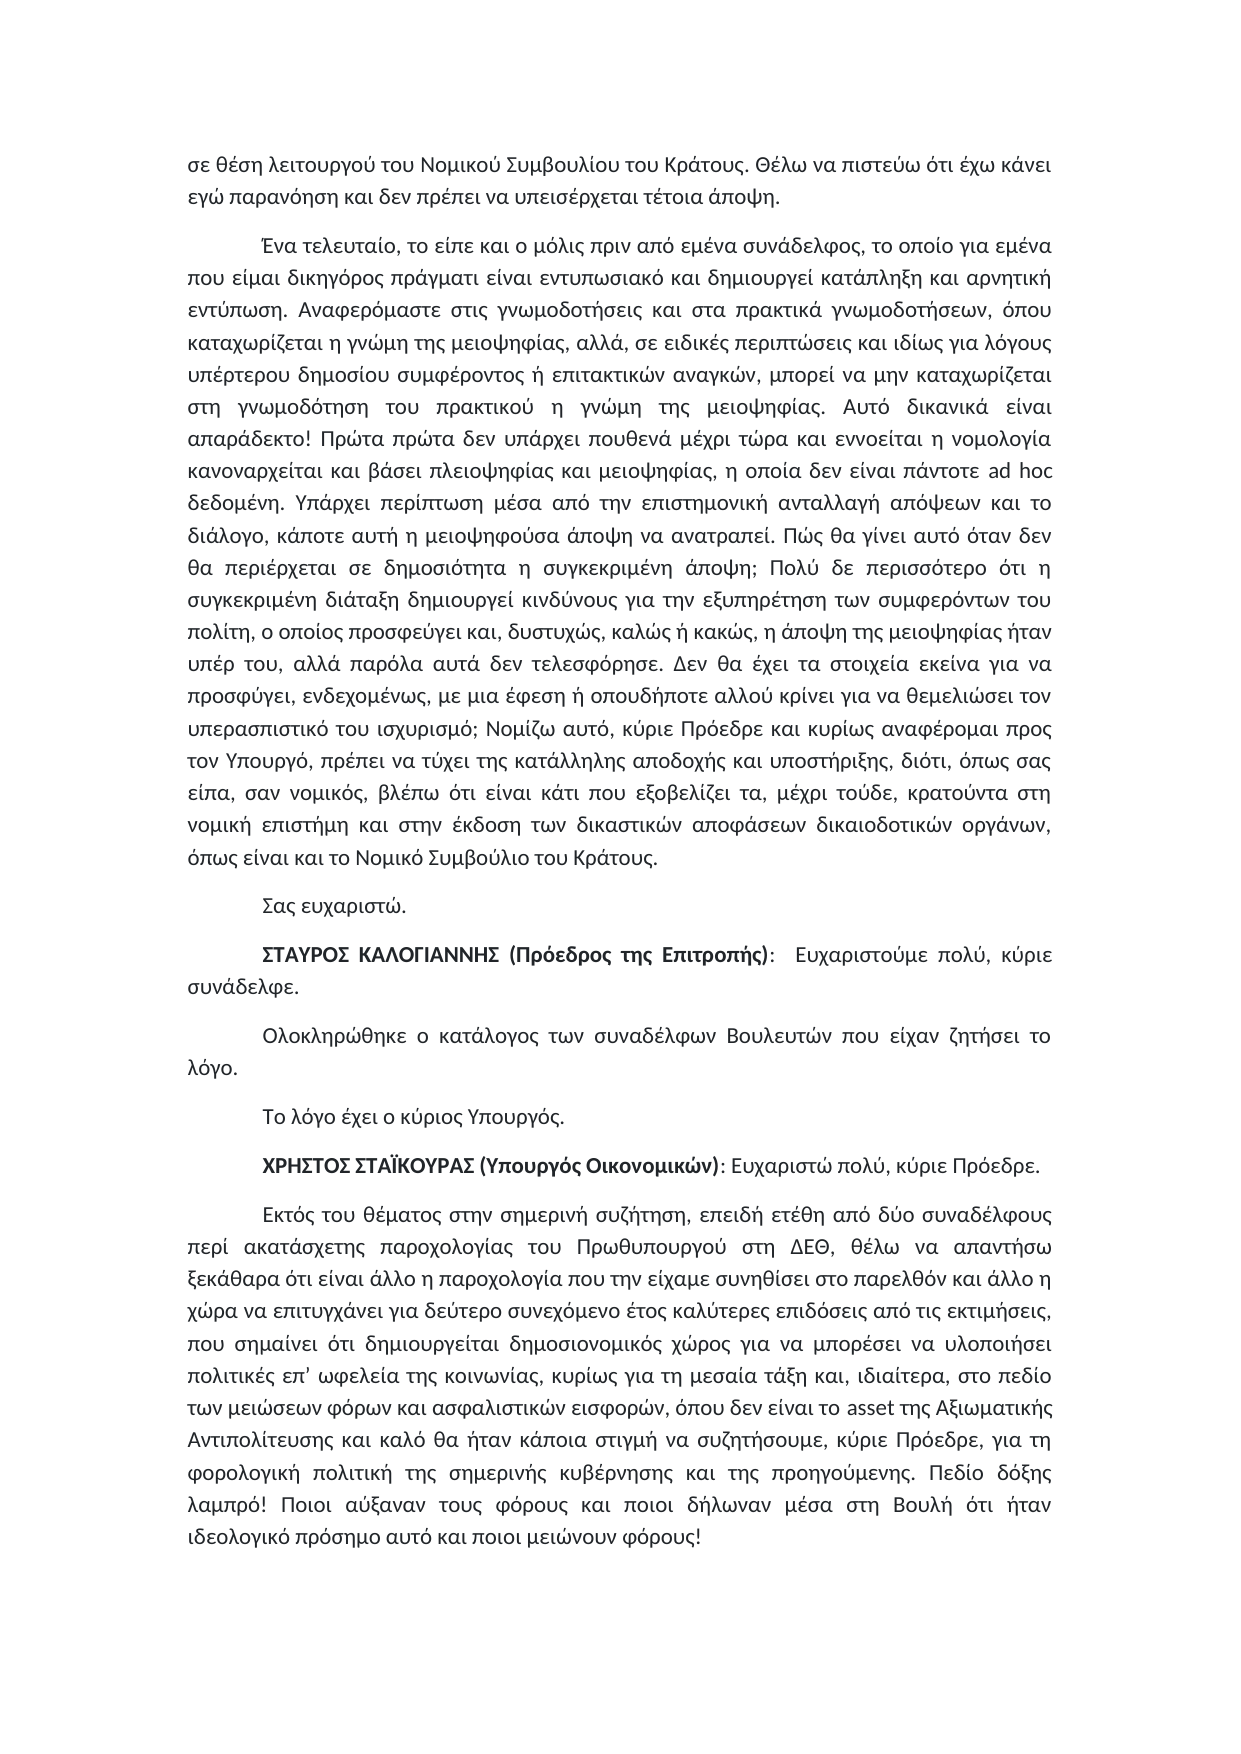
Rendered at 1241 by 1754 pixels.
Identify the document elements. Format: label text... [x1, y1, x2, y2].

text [187, 150, 1053, 210]
text Ολοκληρώθηκε ο κατάλογος των συναδέλφων Βουλευτών που είχαν ζητήσει το λόγο. [187, 1021, 1053, 1082]
text ΧΡΗΣΤΟΣ ΣΤΑΪΚΟΥΡΑΣ (Υπουργός Οικονομικών): Ευχαριστώ πολύ, κύριε Πρόεδρε. [187, 1151, 1053, 1179]
text Ένα τελευταίο, το είπε και ο μόλις πριν από εμένα συνάδελφος, το οποίο για εμένα που είμαι δικηγόρος πράγματι είναι εντυπωσιακό και δημιουργεί κατάπληξη και αρνητική εντύπωση. Αναφερόμαστε στις γνωμοδοτήσεις και στα πρακτικά γνωμοδοτήσεων, όπου καταχωρίζεται η γνώμη της μειοψηφίας, αλλά, σε ειδικές περιπτώσεις και ιδίως για λόγους υπέρτερου δημοσίου συμφέροντος ή επιτακτικών αναγκών, μπορεί να μην καταχωρίζεται στη γνωμοδότηση του πρακτικού η γνώμη της μειοψηφίας. Αυτό δικανικά είναι απαράδεκτο! Πρώτα πρώτα δεν υπάρχει πουθενά μέχρι τώρα και εννοείται η νομολογία κανοναρχείται και βάσει πλειοψηφίας και μειοψηφίας, η οποία δεν είναι πάντοτε ad hoc δεδομένη. Υπάρχει περίπτωση μέσα από την επιστημονική ανταλλαγή απόψεων και το διάλογο, κάποτε αυτή η μειοψηφούσα άποψη να ανατραπεί. Πώς θα γίνει αυτό όταν δεν θα περιέρχεται σε δημοσιότητα η συγκεκριμένη άποψη; Πολύ δε περισσότερο ότι η συγκεκριμένη διάταξη δημιουργεί κινδύνους για την εξυπηρέτηση των συμφερόντων του πολίτη, ο οποίος προσφεύγει και, δυστυχώς, καλώς ή κακώς, η άποψη της μειοψηφίας ήταν υπέρ του, αλλά παρόλα αυτά δεν τελεσφόρησε. Δεν θα έχει τα στοιχεία εκείνα για να προσφύγει, ενδεχομένως, με μια έφεση ή οπουδήποτε αλλού κρίνει για να θεμελιώσει τον υπερασπιστικό του ισχυρισμό; Νομίζω αυτό, κύριε Πρόεδρε και κυρίως αναφέρομαι προς τον Υπουργό, πρέπει να τύχει της κατάλληλης αποδοχής και υποστήριξης, διότι, όπως σας είπα, σαν νομικός, βλέπω ότι είναι κάτι που εξοβελίζει τα, μέχρι τούδε, κρατούντα στη νομική επιστήμη και στην έκδοση των δικαστικών αποφάσεων δικαιοδοτικών οργάνων, όπως είναι και το Νομικό Συμβούλιο του Κράτους. [187, 231, 1053, 871]
text Το λόγο έχει ο κύριος Υπουργός. [187, 1102, 1053, 1130]
text Εκτός του θέματος στην σημερινή συζήτηση, επειδή ετέθη από δύο συναδέλφους περί ακατάσχετης παροχολογίας του Πρωθυπουργού στη ΔΕΘ, θέλω να απαντήσω ξεκάθαρα ότι είναι άλλο η παροχολογία που την είχαμε συνηθίσει στο παρελθόν και άλλο η χώρα να επιτυγχάνει για δεύτερο συνεχόμενο έτος καλύτερες επιδόσεις από τις εκτιμήσεις, που σημαίνει ότι δημιουργείται δημοσιονομικός χώρος για να μπορέσει να υλοποιήσει πολιτικές επ’ ωφελεία της κοινωνίας, κυρίως για τη μεσαία τάξη και, ιδιαίτερα, στο πεδίο των μειώσεων φόρων και ασφαλιστικών εισφορών, όπου δεν είναι το asset της Αξιωματικής Αντιπολίτευσης και καλό θα ήταν κάποια στιγμή να συζητήσουμε, κύριε Πρόεδρε, για τη φορολογική πολιτική της σημερινής κυβέρνησης και της προηγούμενης. Πεδίο δόξης λαμπρό! Ποιοι αύξαναν τους φόρους και ποιοι δήλωναν μέσα στη Βουλή ότι ήταν ιδεολογικό πρόσημο αυτό και ποιοι μειώνουν φόρους! [187, 1200, 1053, 1550]
text Σας ευχαριστώ. [187, 891, 1053, 919]
text ΣΤΑΥΡΟΣ ΚΑΛΟΓΙΑΝΝΗΣ (Πρόεδρος της Επιτροπής): Ευχαριστούμε πολύ, κύριε συνάδελφε. [187, 940, 1053, 1001]
